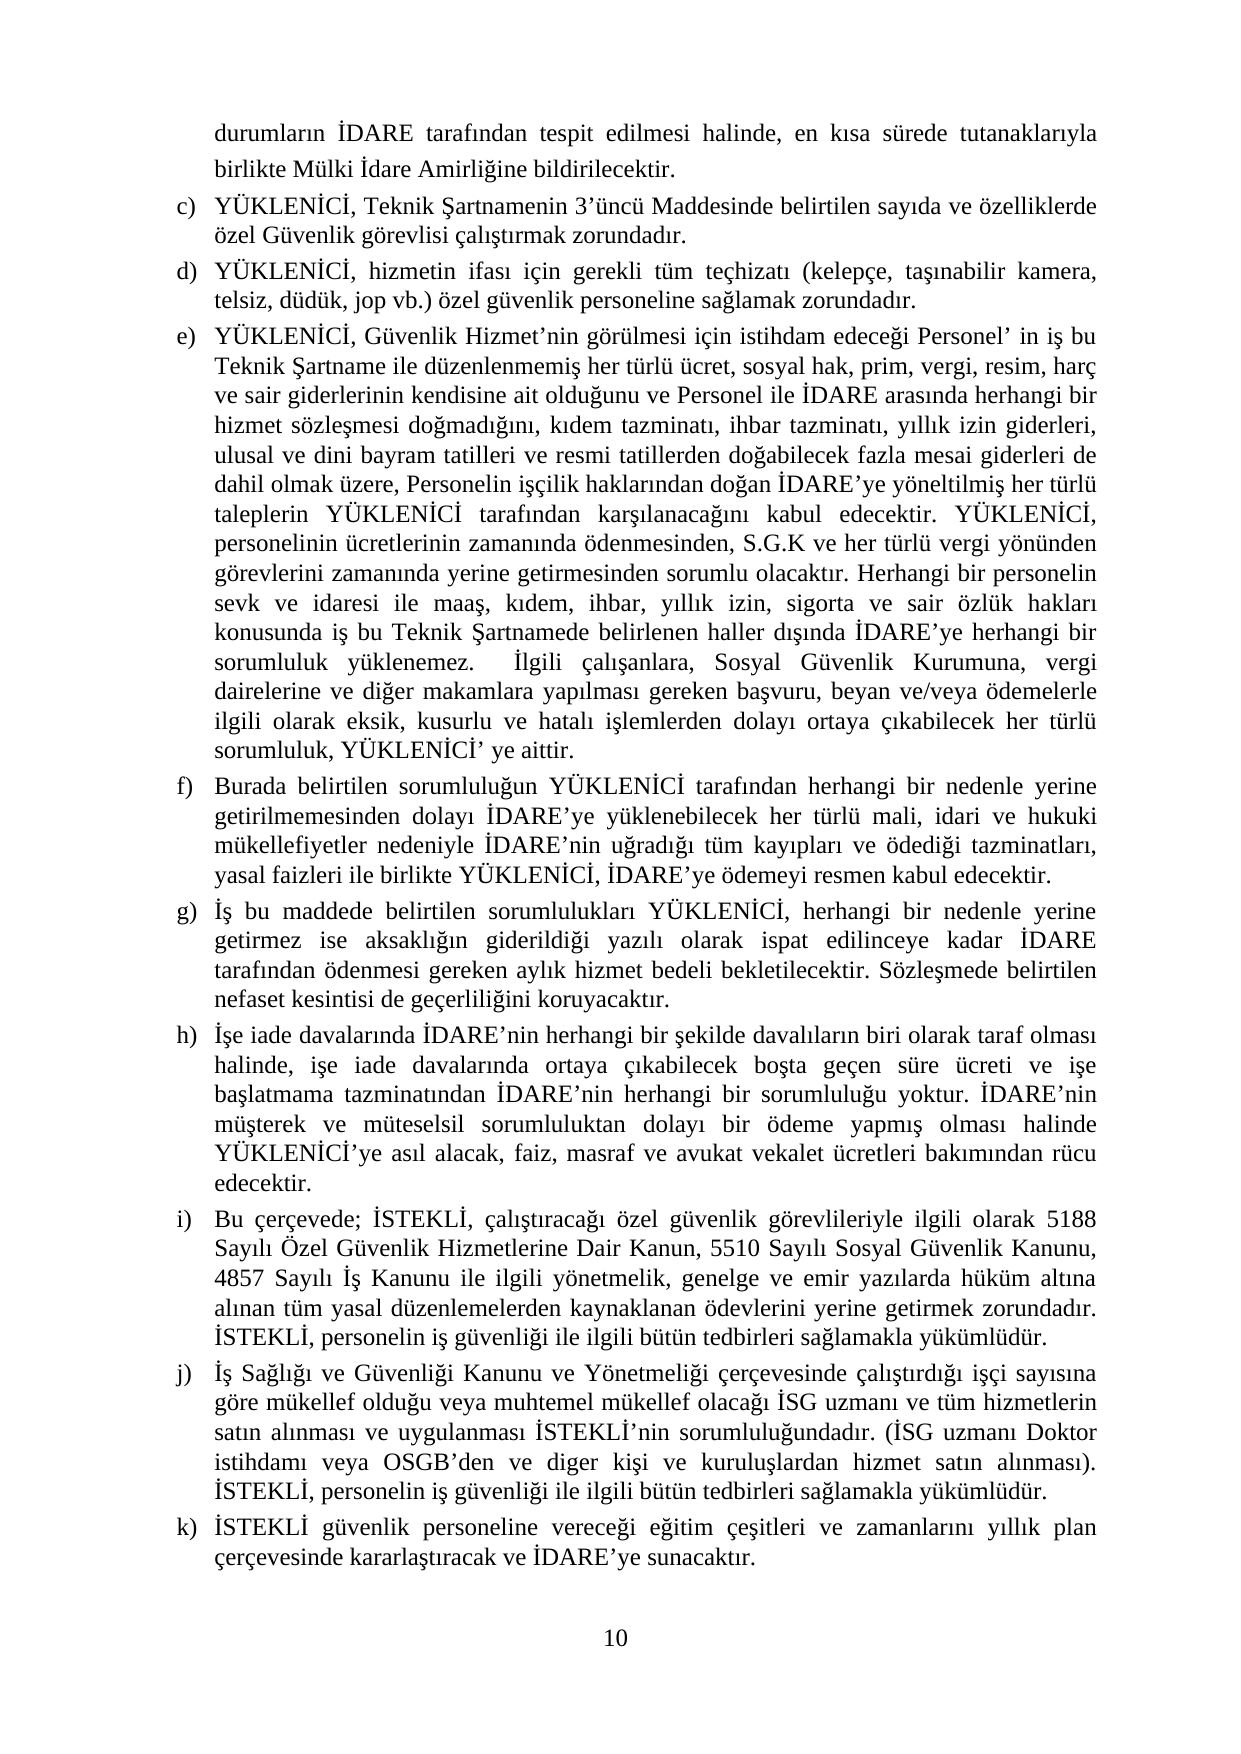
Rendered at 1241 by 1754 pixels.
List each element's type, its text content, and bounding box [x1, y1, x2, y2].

list İSTEKLİ güvenlik personeline vereceği eğitim çeşitleri ve zamanlarını yıllık plan çerçevesinde kararlaştıracak ve İDARE’ye sunacaktır. [176, 1512, 1098, 1570]
list İşe iade davalarında İDARE’nin herhangi bir şekilde davalıların biri olarak taraf olması halinde, işe iade davalarında ortaya çıkabilecek boşta geçen süre ücreti ve işe başlatmama tazminatından İDARE’nin herhangi bir sorumluluğu yoktur. İDARE’nin müşterek ve müteselsil sorumluluktan dolayı bir ödeme yapmış olması halinde YÜKLENİCİ’ye asıl alacak, faiz, masraf ve avukat vekalet ücretleri bakımından rücu edecektir. [176, 1020, 1098, 1197]
list YÜKLENİCİ, hizmetin ifası için gerekli tüm teçhizatı (kelepçe, taşınabilir kamera, telsiz, düdük, jop vb.) özel güvenlik personeline sağlamak zorundadır. [176, 256, 1098, 314]
list Bu çerçevede; İSTEKLİ, çalıştıracağı özel güvenlik görevlileriyle ilgili olarak 5188 Sayılı Özel Güvenlik Hizmetlerine Dair Kanun, 5510 Sayılı Sosyal Güvenlik Kanunu, 4857 Sayılı İş Kanunu ile ilgili yönetmelik, genelge ve emir yazılarda hüküm altına alınan tüm yasal düzenlemelerden kaynaklanan ödevlerini yerine getirmek zorundadır. İSTEKLİ, personelin iş güvenliği ile ilgili bütün tedbirleri sağlamakla yükümlüdür. [176, 1204, 1098, 1351]
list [176, 118, 1098, 183]
list İş Sağlığı ve Güvenliği Kanunu ve Yönetmeliği çerçevesinde çalıştırdığı işçi sayısına göre mükellef olduğu veya muhtemel mükellef olacağı İSG uzmanı ve tüm hizmetlerin satın alınması ve uygulanması İSTEKLİ’nin sorumluluğundadır. (İSG uzmanı Doktor istihdamı veya OSGB’den ve diger kişi ve kuruluşlardan hizmet satın alınması). İSTEKLİ, personelin iş güvenliği ile ilgili bütün tedbirleri sağlamakla yükümlüdür. [176, 1358, 1098, 1505]
list İş bu maddede belirtilen sorumlulukları YÜKLENİCİ, herhangi bir nedenle yerine getirmez ise aksaklığın giderildiği yazılı olarak ispat edilinceye kadar İDARE tarafından ödenmesi gereken aylık hizmet bedeli bekletilecektir. Sözleşmede belirtilen nefaset kesintisi de geçerliliğini koruyacaktır. [176, 896, 1098, 1013]
list Burada belirtilen sorumluluğun YÜKLENİCİ tarafından herhangi bir nedenle yerine getirilmemesinden dolayı İDARE’ye yüklenebilecek her türlü mali, idari ve hukuki mükellefiyetler nedeniyle İDARE’nin uğradığı tüm kayıpları ve ödediği tazminatları, yasal faizleri ile birlikte YÜKLENİCİ, İDARE’ye ödemeyi resmen kabul edecektir. [176, 771, 1098, 889]
list YÜKLENİCİ, Teknik Şartnamenin 3’üncü Maddesinde belirtilen sayıda ve özelliklerde özel Güvenlik görevlisi çalıştırmak zorundadır. [176, 191, 1098, 249]
list YÜKLENİCİ, Güvenlik Hizmet’nin görülmesi için istihdam edeceği Personel’ in iş bu Teknik Şartname ile düzenlenmemiş her türlü ücret, sosyal hak, prim, vergi, resim, harç ve sair giderlerinin kendisine ait olduğunu ve Personel ile İDARE arasında herhangi bir hizmet sözleşmesi doğmadığını, kıdem tazminatı, ihbar tazminatı, yıllık izin giderleri, ulusal ve dini bayram tatilleri ve resmi tatillerden doğabilecek fazla mesai giderleri de dahil olmak üzere, Personelin işçilik haklarından doğan İDARE’ye yöneltilmiş her türlü taleplerin YÜKLENİCİ tarafından karşılanacağını kabul edecektir. YÜKLENİCİ, personelinin ücretlerinin zamanında ödenmesinden, S.G.K ve her türlü vergi yönünden görevlerini zamanında yerine getirmesinden sorumlu olacaktır. Herhangi bir personelin sevk ve idaresi ile maaş, kıdem, ihbar, yıllık izin, sigorta ve sair özlük hakları konusunda iş bu Teknik Şartnamede belirlenen haller dışında İDARE’ye herhangi bir sorumluluk yüklenemez. İlgili çalışanlara, Sosyal Güvenlik Kurumuna, vergi dairelerine ve diğer makamlara yapılması gereken başvuru, beyan ve/veya ödemelerle ilgili olarak eksik, kusurlu ve hatalı işlemlerden dolayı ortaya çıkabilecek her türlü sorumluluk, YÜKLENİCİ’ ye aittir. [176, 321, 1098, 764]
